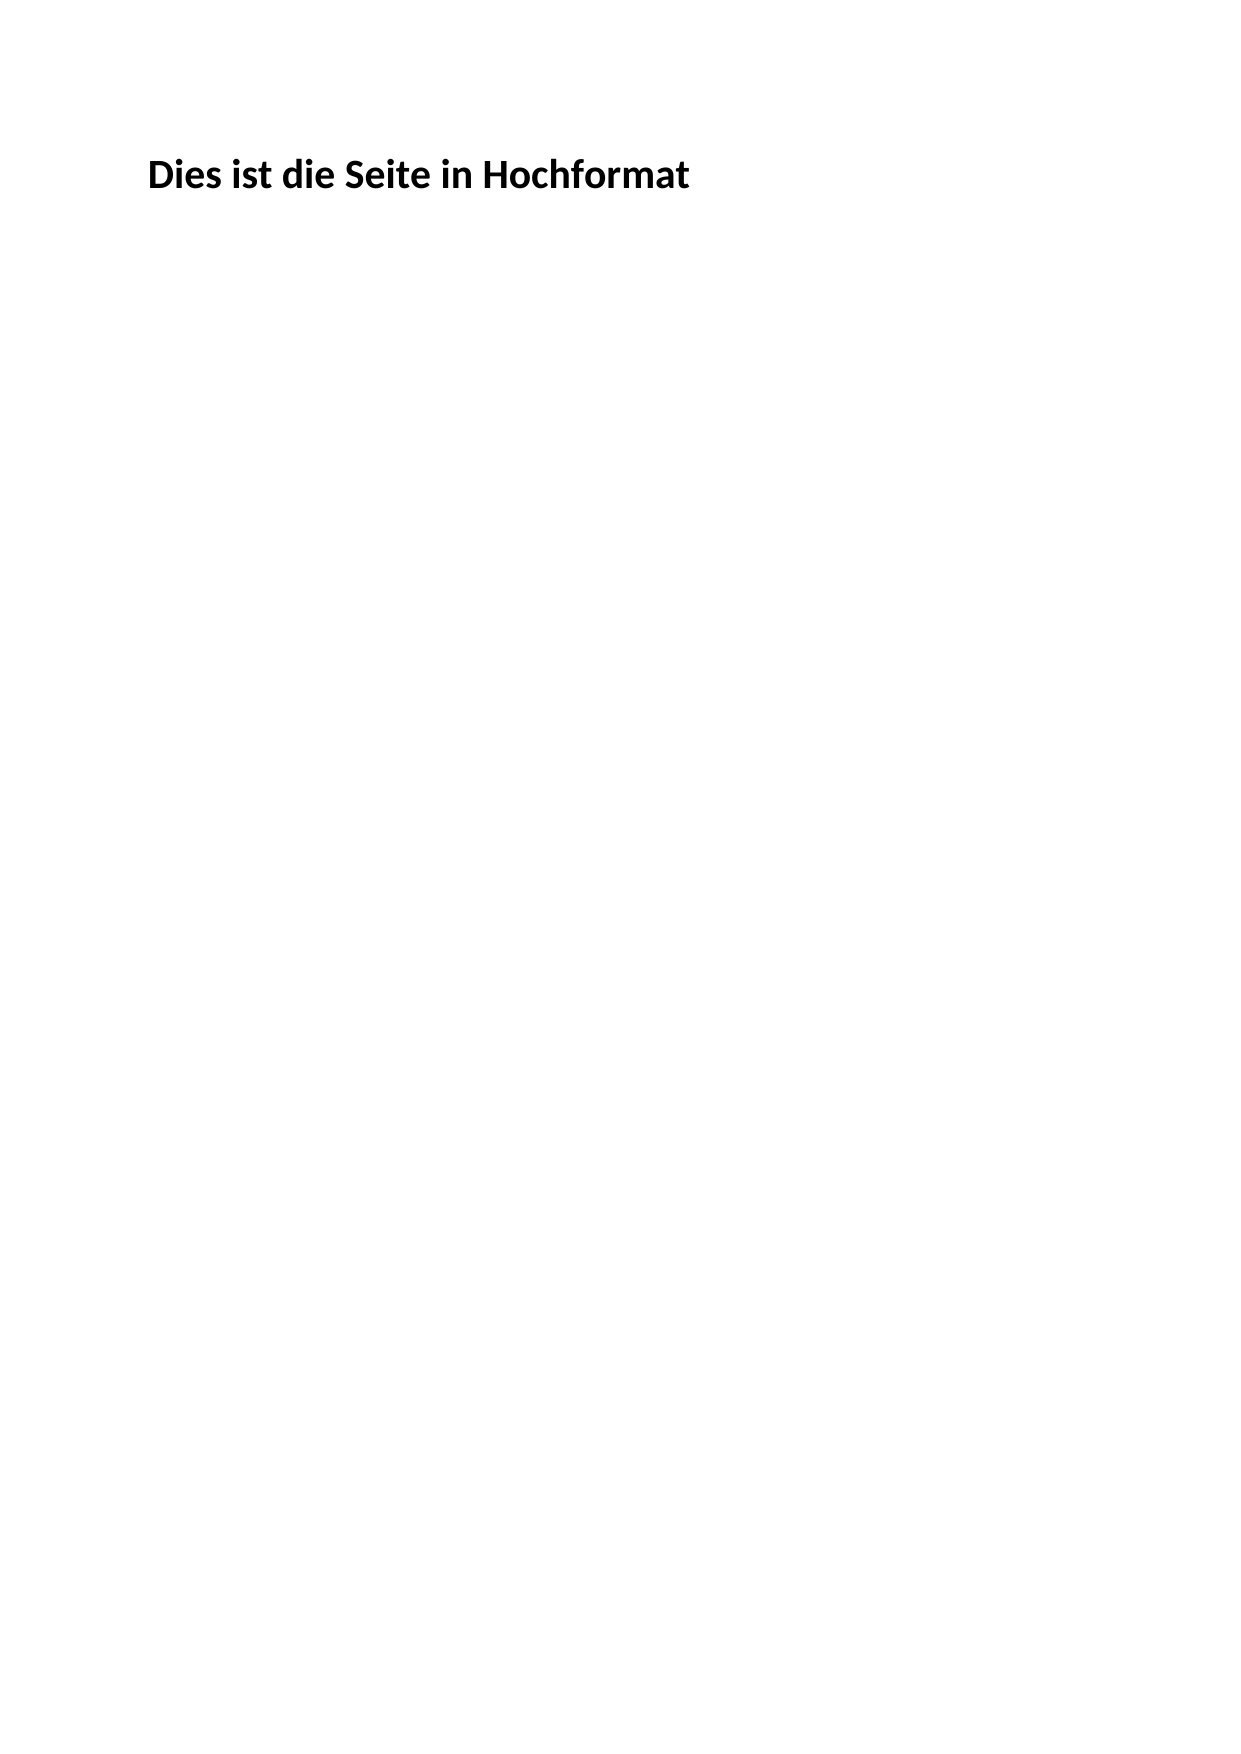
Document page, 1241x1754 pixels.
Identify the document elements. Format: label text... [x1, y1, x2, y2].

text Dies ist die Seite in Hochformat [148, 148, 1093, 198]
